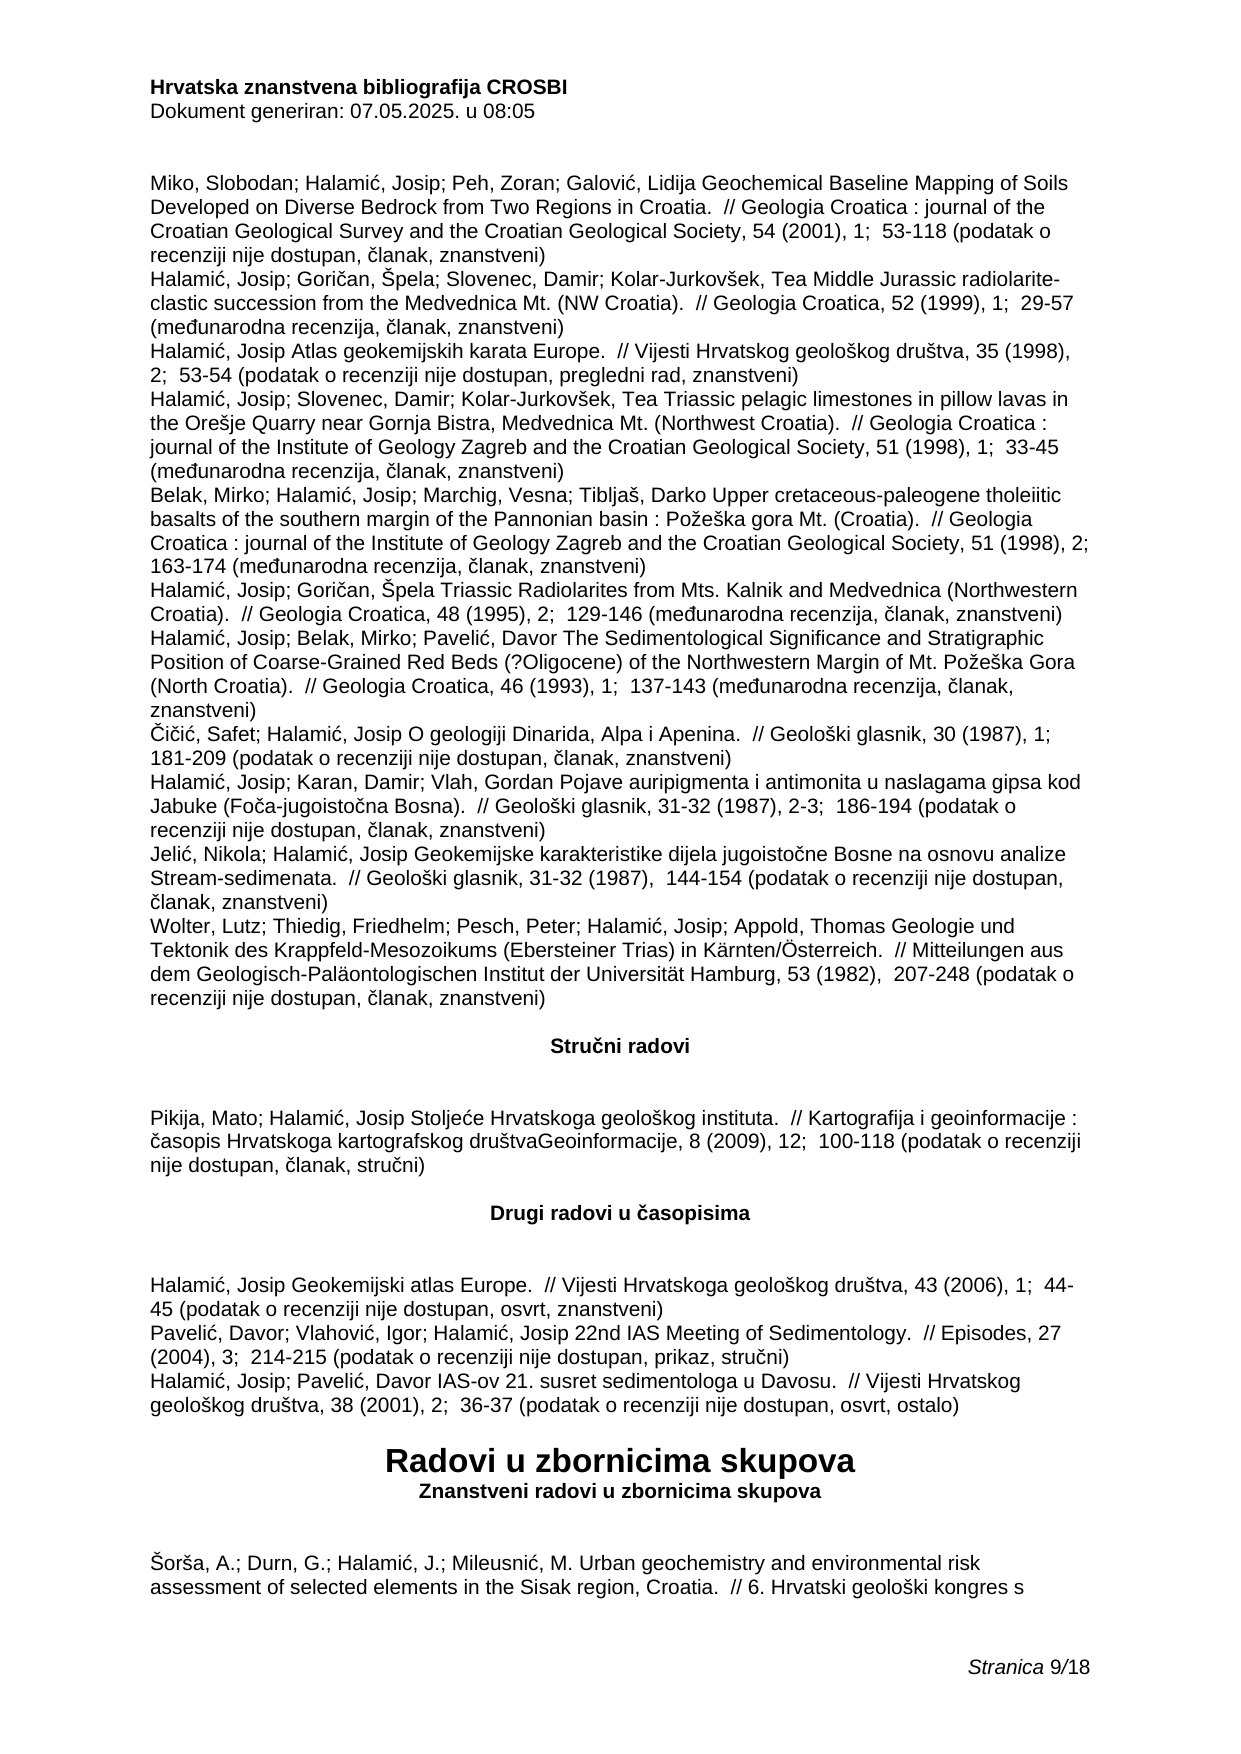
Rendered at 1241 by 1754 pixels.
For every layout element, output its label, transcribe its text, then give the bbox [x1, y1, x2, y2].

text Miko, Slobodan; Halamić, Josip; Peh, Zoran; Galović, Lidija [150, 171, 1090, 267]
text Halamić, Josip; Goričan, Špela [150, 578, 1090, 626]
text Čičić, Safet; Halamić, Josip [150, 722, 1090, 770]
subtitle Stručni radovi [150, 1033, 1090, 1057]
subtitle Znanstveni radovi u zbornicima skupova [150, 1479, 1090, 1503]
text Halamić, Josip [150, 1273, 1090, 1321]
text Halamić, Josip [150, 339, 1090, 387]
subtitle Radovi u zbornicima skupova [150, 1441, 1090, 1479]
subtitle Drugi radovi u časopisima [150, 1201, 1090, 1225]
text Halamić, Josip; Slovenec, Damir; Kolar-Jurkovšek, Tea [150, 387, 1090, 482]
text Halamić, Josip; Pavelić, Davor [150, 1369, 1090, 1417]
text Halamić, Josip; Karan, Damir; Vlah, Gordan [150, 770, 1090, 842]
text Pikija, Mato; Halamić, Josip [150, 1105, 1090, 1177]
text Wolter, Lutz; Thiedig, Friedhelm; Pesch, Peter; Halamić, Josip; Appold, Thomas [150, 914, 1090, 1009]
text Halamić, Josip; Goričan, Špela; Slovenec, Damir; Kolar-Jurkovšek, Tea [150, 267, 1090, 339]
text Halamić, Josip; Belak, Mirko; Pavelić, Davor [150, 626, 1090, 722]
text Belak, Mirko; Halamić, Josip; Marchig, Vesna; Tibljaš, Darko [150, 482, 1090, 578]
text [150, 1551, 1090, 1599]
text Jelić, Nikola; Halamić, Josip [150, 842, 1090, 914]
text Pavelić, Davor; Vlahović, Igor; Halamić, Josip [150, 1321, 1090, 1369]
